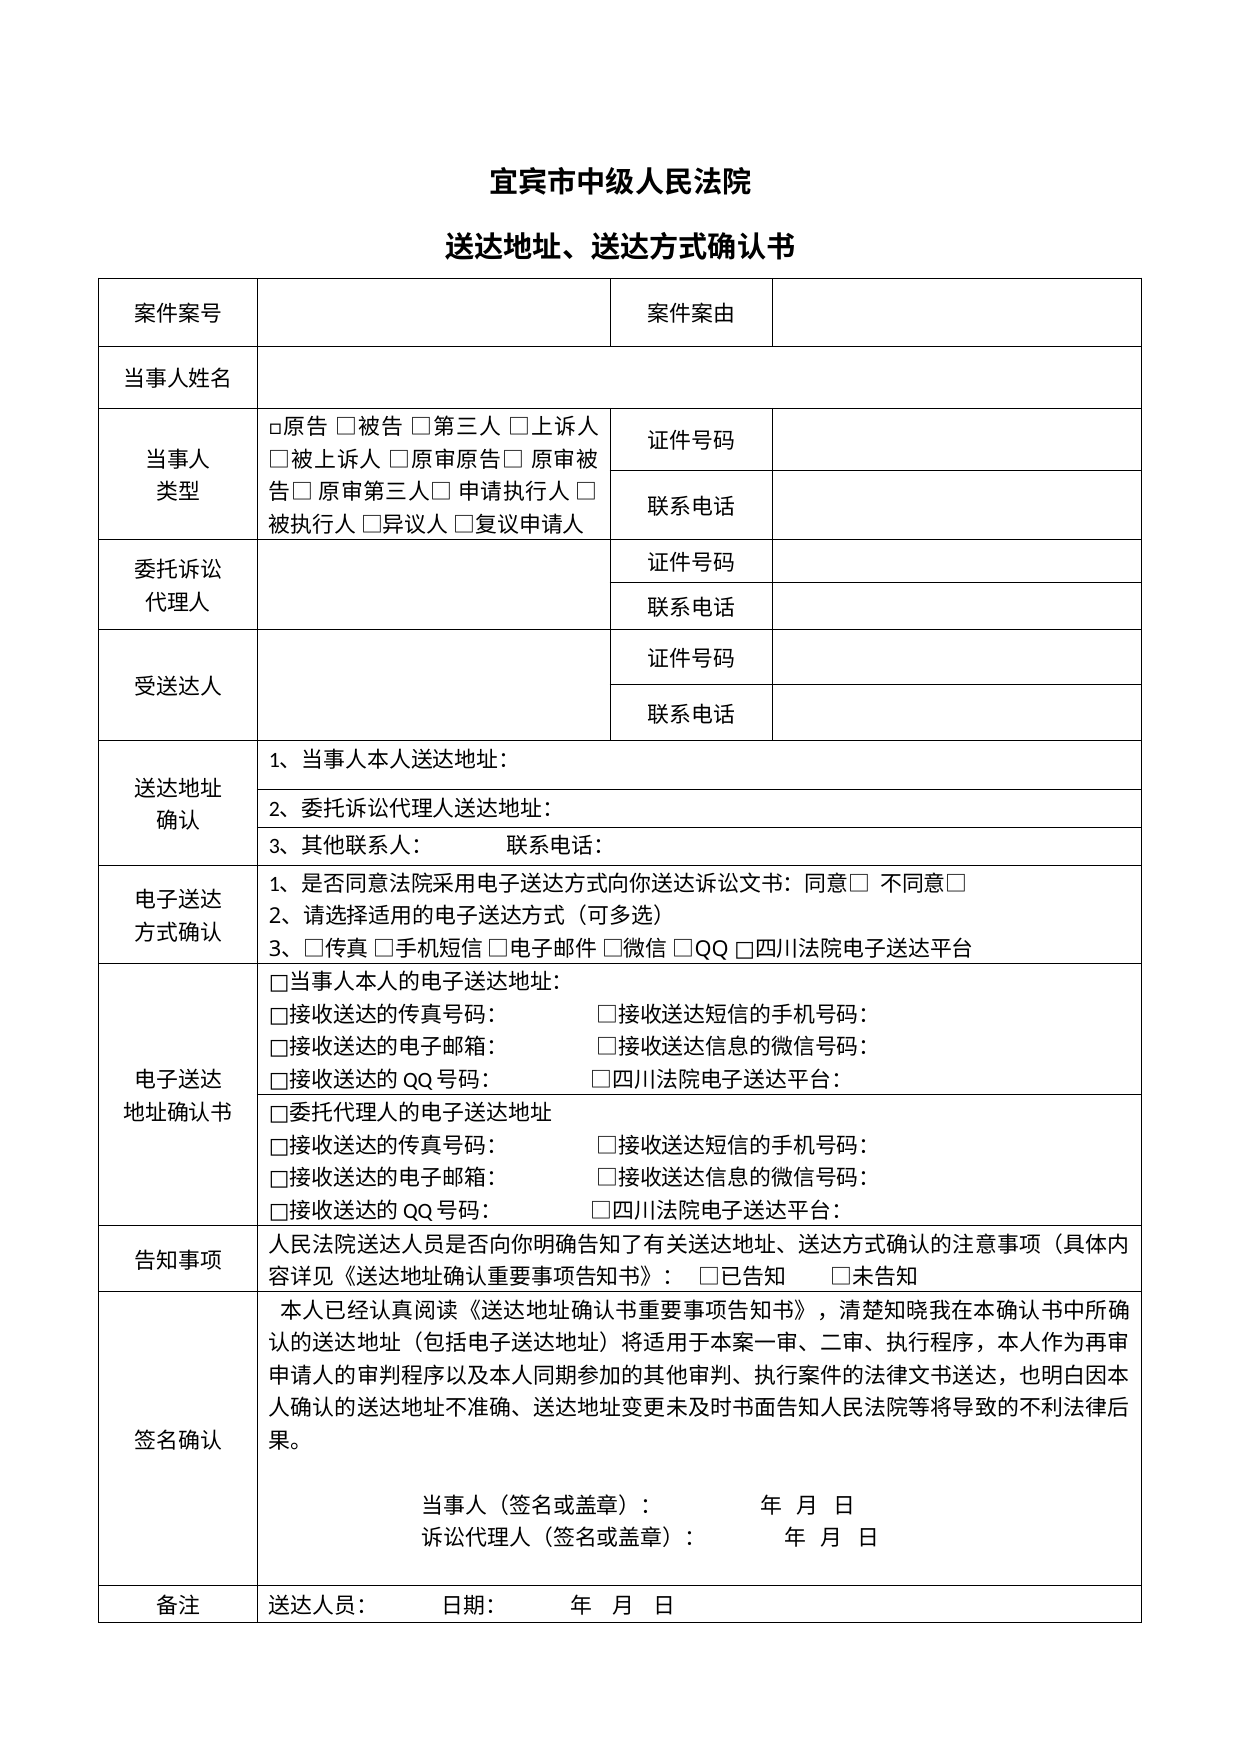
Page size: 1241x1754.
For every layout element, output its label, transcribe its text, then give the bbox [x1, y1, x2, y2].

table_cell 电子送达 地址确认书 [99, 964, 257, 1225]
table_cell 电子送达 方式确认 [99, 866, 257, 963]
table_cell 证件号码 [611, 630, 772, 684]
table_header 案件案由 [611, 279, 772, 346]
table_header [773, 279, 1141, 346]
table_cell [773, 471, 1141, 539]
table_cell 当事人姓名 [99, 347, 257, 408]
table_header 案件案号 [99, 279, 257, 346]
table_cell 联系电话 [611, 471, 772, 539]
table_cell 本人已经认真阅读《送达地址确认书重要事项告知书》，清楚知晓我在本确认书中所确认的送达地址（包括电子送达地址）将适用于本案一审、二审、执行程序，本人作为再审申请人的审判程序以及本人同期参加的其他审判、执行案件的法律文书送达，也明白因本人确认的送达地址不准确、送达地址变更未及时书面告知人民法院等将导致的不利法律后果。 当事人（签名或盖章）： 年 月 日 诉讼代理人（签名或盖章）： 年 月 日 [258, 1292, 1141, 1585]
table_cell 备注 [99, 1586, 257, 1622]
table_cell 联系电话 [611, 583, 772, 628]
table_cell □原告 □被告 □第三人 □上诉人 □被上诉人 □原审原告□ 原审被告□ 原审第三人□ 申请执行人 □被执行人 □异议人 □复议申请人 [258, 409, 610, 539]
table_header [258, 279, 610, 346]
text 送达地址、送达方式确认书 [187, 213, 1053, 278]
table_cell 委托诉讼 代理人 [99, 540, 257, 628]
table_cell [773, 630, 1141, 684]
table_cell 受送达人 [99, 630, 257, 740]
table_cell 2、委托诉讼代理人送达地址： [258, 790, 1141, 827]
table_cell 签名确认 [99, 1292, 257, 1585]
table_cell 送达地址 确认 [99, 741, 257, 864]
table_cell [258, 540, 610, 628]
table_cell [773, 540, 1141, 582]
table_cell 告知事项 [99, 1226, 257, 1291]
table_cell 送达人员： 日期： 年 月 日 [258, 1586, 1141, 1622]
table_cell 证件号码 [611, 409, 772, 469]
table_cell 1、当事人本人送达地址： [258, 741, 1141, 789]
table_cell [773, 409, 1141, 469]
table_cell [773, 583, 1141, 628]
table_cell □委托代理人的电子送达地址 □接收送达的传真号码： □接收送达短信的手机号码： □接收送达的电子邮箱： □接收送达信息的微信号码： □接收送达的QQ号码： □四川法院电子送达平台： [258, 1095, 1141, 1225]
table_cell 当事人 类型 [99, 409, 257, 539]
table_cell 证件号码 [611, 540, 772, 582]
table_cell 人民法院送达人员是否向你明确告知了有关送达地址、送达方式确认的注意事项（具体内容详见《送达地址确认重要事项告知书》： □已告知 □未告知 [258, 1226, 1141, 1291]
table_cell 联系电话 [611, 685, 772, 740]
text 宜宾市中级人民法院 [187, 148, 1053, 213]
table_cell □当事人本人的电子送达地址： □接收送达的传真号码： □接收送达短信的手机号码： □接收送达的电子邮箱： □接收送达信息的微信号码： □接收送达的QQ号码： □四川法院电子送达平台： [258, 964, 1141, 1094]
table_cell 1、是否同意法院采用电子送达方式向你送达诉讼文书：同意□ 不同意□ 2、请选择适用的电子送达方式（可多选） 3、□传真 □手机短信 □电子邮件 □微信 □QQ □四川法院电子送达平台 [258, 866, 1141, 963]
table_cell [773, 685, 1141, 740]
table_cell 3、其他联系人： 联系电话： [258, 828, 1141, 864]
table_cell [258, 347, 1141, 408]
table_cell [258, 630, 610, 740]
